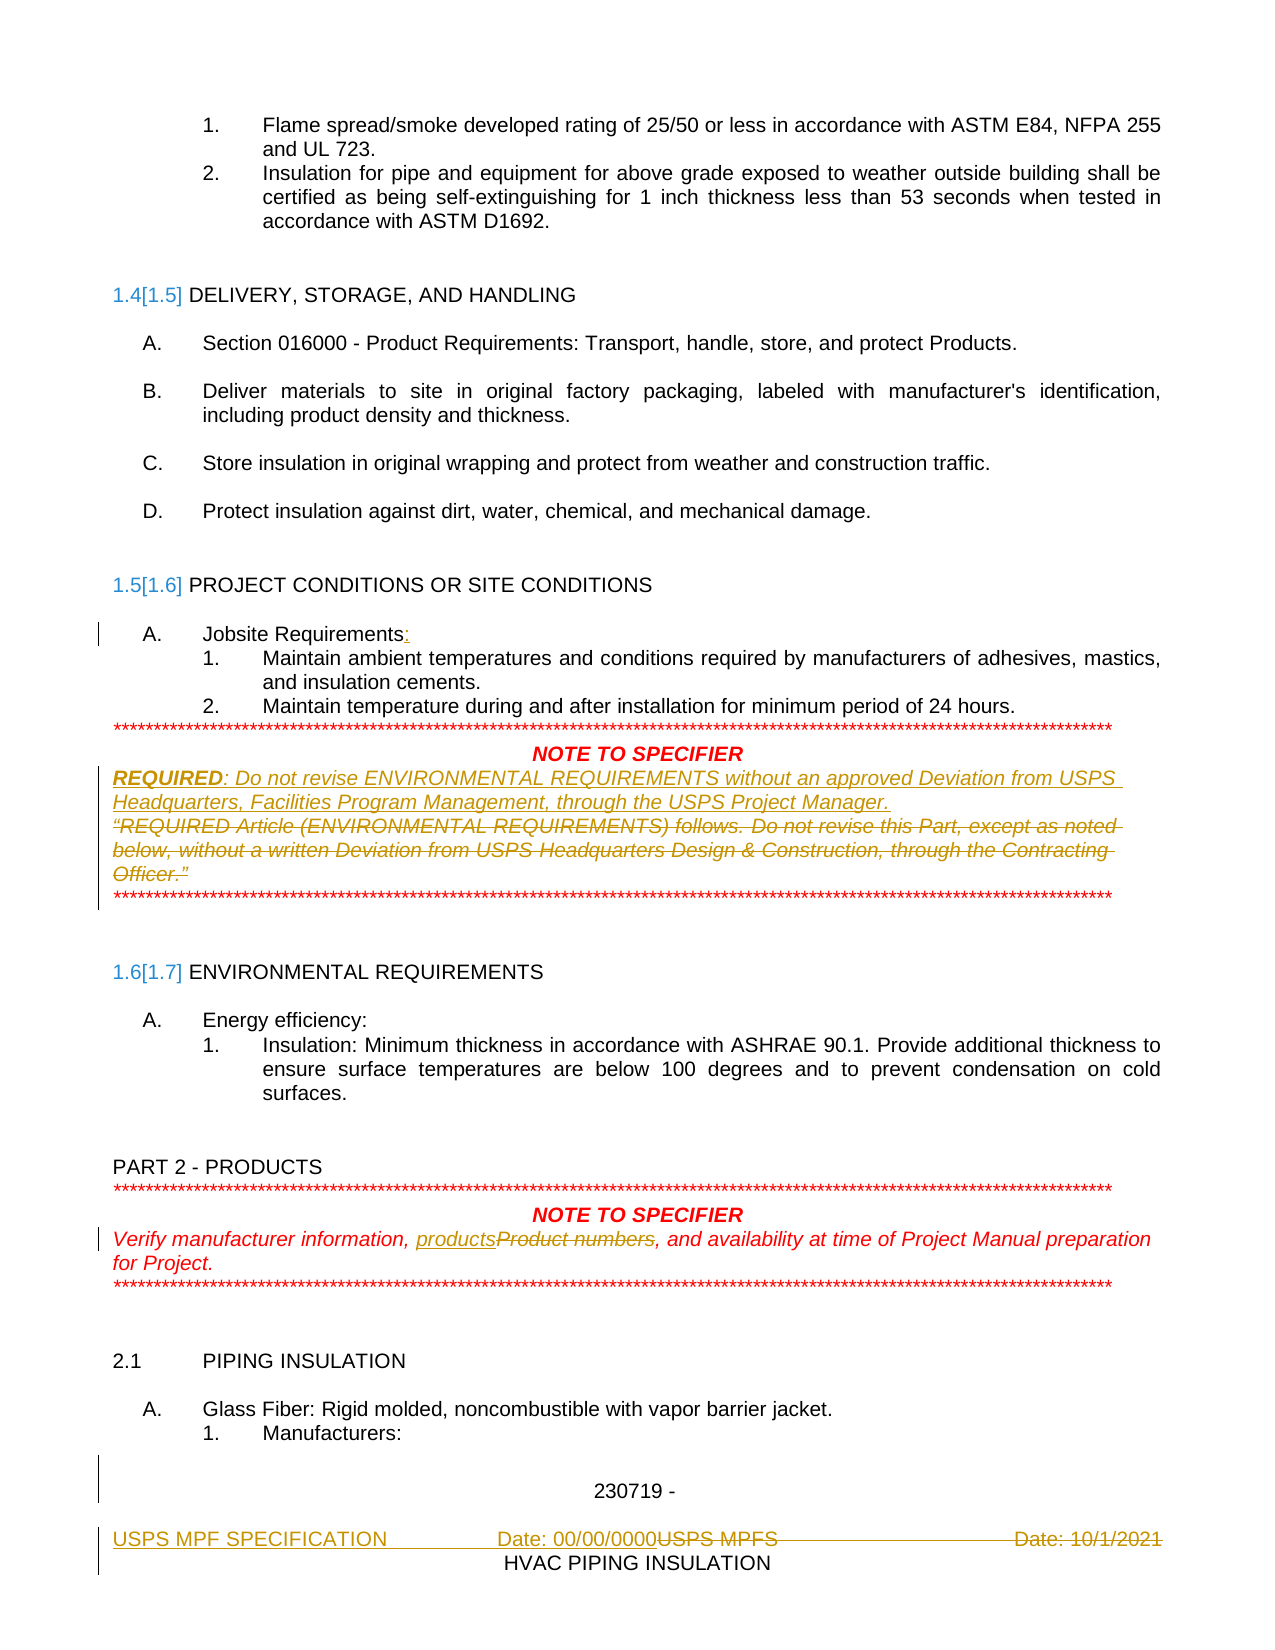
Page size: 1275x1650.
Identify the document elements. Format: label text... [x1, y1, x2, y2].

text Maintain temperature during and after installation for minimum period of 24 hours. [202, 694, 1162, 718]
text Flame spread/smoke developed rating of 25/50 or less in accordance with ASTM E84, NFPA 255 and UL 723. [202, 112, 1162, 161]
text Store insulation in original wrapping and protect from weather and construction traffic. [142, 451, 1162, 475]
text Section 016000 - Product Requirements: Transport, handle, store, and protect Products. [142, 331, 1162, 355]
text ***************************************************************************************************************************** [112, 718, 1162, 742]
text NOTE TO SPECIFIER [112, 1203, 1162, 1227]
text Glass Fiber: Rigid molded, noncombustible with vapor barrier jacket. [142, 1397, 1162, 1421]
text Protect insulation against dirt, water, chemical, and mechanical damage. [142, 499, 1162, 523]
text Deliver materials to site in original factory packaging, labeled with manufacturer's identification, including product density and thickness. [142, 379, 1162, 427]
text PRODUCTS [112, 1155, 1162, 1179]
text Jobsite Requirements [142, 622, 1162, 646]
text ***************************************************************************************************************************** [112, 1179, 1162, 1203]
text Maintain ambient temperatures and conditions required by manufacturers of adhesives, mastics, and insulation cements. [202, 646, 1162, 694]
text ***************************************************************************************************************************** [112, 1275, 1162, 1299]
text Insulation: Minimum thickness in accordance with ASHRAE 90.1. Provide additional thickness to ensure surface temperatures are below 100 degrees and to prevent condensation on cold surfaces. [202, 1032, 1162, 1105]
text DELIVERY, STORAGE, AND HANDLING [112, 283, 1162, 307]
text Energy efficiency: [142, 1008, 1162, 1032]
text PIPING INSULATION [112, 1349, 1162, 1373]
text Verify manufacturer information, , and availability at time of Project Manual preparation for Project. [112, 1227, 1162, 1275]
text ENVIRONMENTAL REQUIREMENTS [112, 960, 1162, 984]
text ***************************************************************************************************************************** [112, 886, 1162, 910]
text PROJECT CONDITIONS OR SITE CONDITIONS [112, 573, 1162, 597]
text Insulation for pipe and equipment for above grade exposed to weather outside building shall be certified as being self-extinguishing for 1 inch thickness less than 53 seconds when tested in accordance with ASTM D1692. [202, 161, 1162, 233]
text NOTE TO SPECIFIER [112, 742, 1162, 766]
text Manufacturers: [202, 1421, 1162, 1445]
